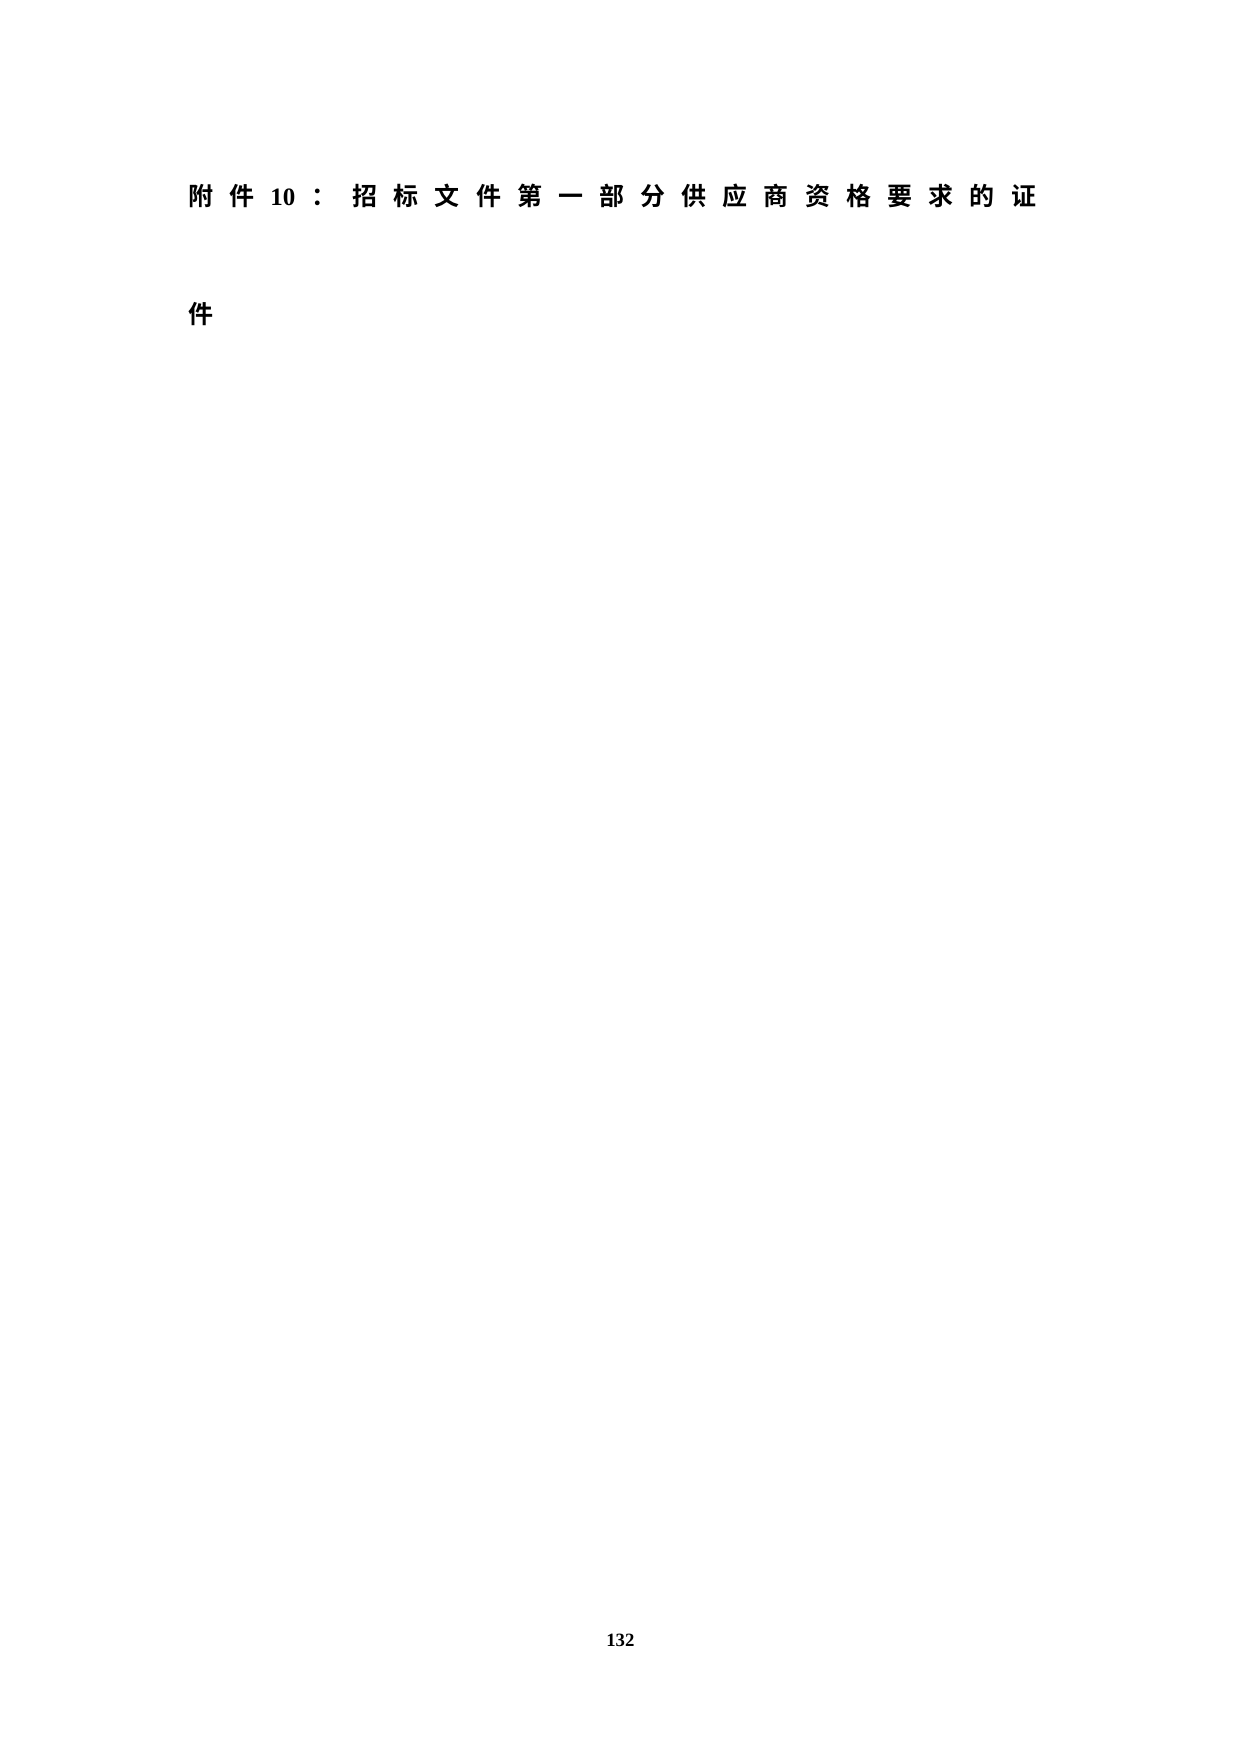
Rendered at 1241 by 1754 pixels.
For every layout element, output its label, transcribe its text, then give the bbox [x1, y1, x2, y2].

text 附件10：招标文件第一部分供应商资格要求的证件 [188, 164, 1052, 343]
